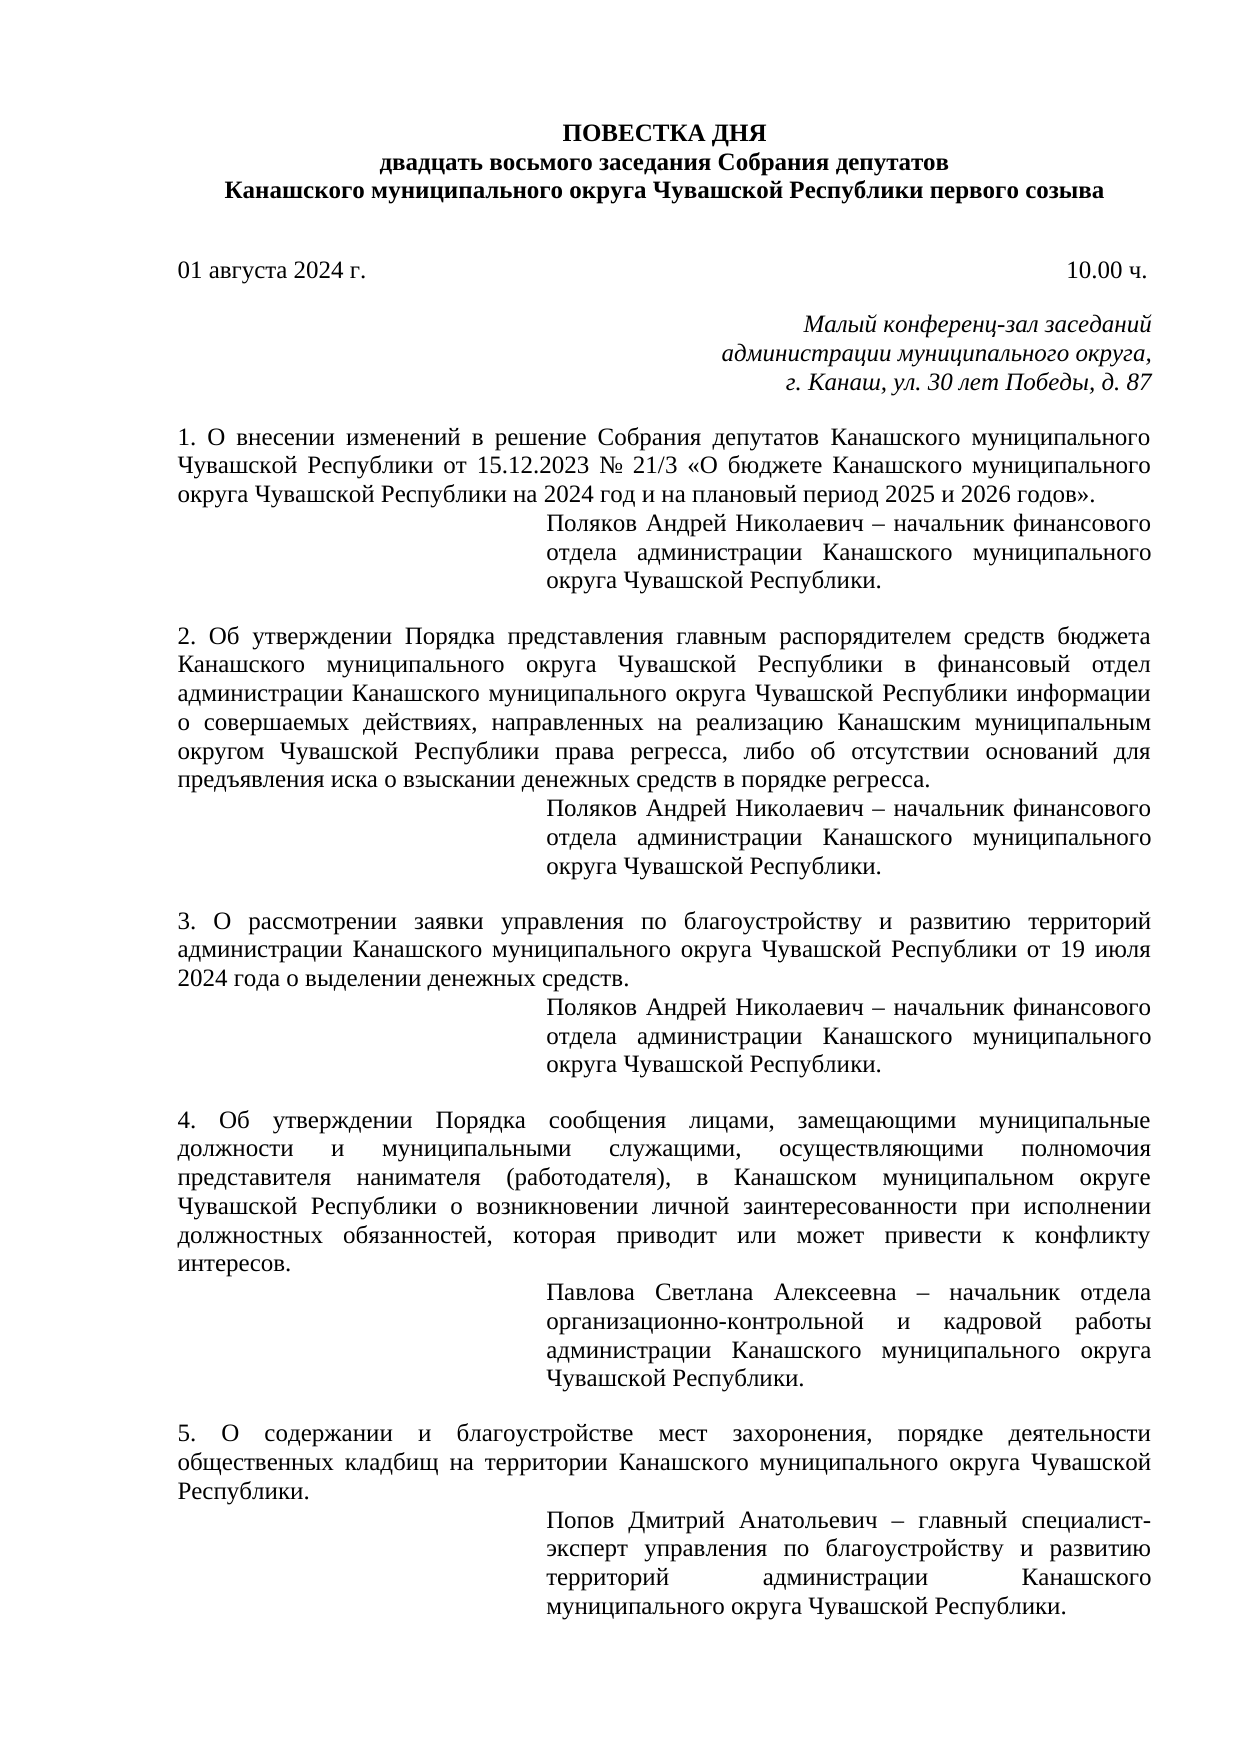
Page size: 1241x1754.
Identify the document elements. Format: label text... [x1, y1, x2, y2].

text администрации муниципального округа, [177, 338, 1152, 367]
text 4. Об утверждении Порядка сообщения лицами, замещающими муниципальные должности и муниципальными служащими, осуществляющими полномочия представителя нанимателя (работодателя), в Канашском муниципальном округе Чувашской Республики о возникновении личной заинтересованности при исполнении должностных обязанностей, которая приводит или может привести к конфликту интересов. [177, 1105, 1152, 1277]
text Поляков Андрей Николаевич – начальник финансового отдела администрации Канашского муниципального округа Чувашской Республики. [546, 793, 1152, 879]
text двадцать восьмого заседания Собрания депутатов [177, 147, 1152, 176]
text 1. О внесении изменений в решение Собрания депутатов Канашского муниципального Чувашской Республики от 15.12.2023 № 21/3 «О бюджете Канашского муниципального округа Чувашской Республики на 2024 год и на плановый период 2025 и 2026 годов». [177, 422, 1152, 508]
text Попов Дмитрий Анатольевич – главный специалист-эксперт управления по благоустройству и развитию территорий администрации Канашского муниципального округа Чувашской Республики. [546, 1505, 1152, 1620]
text ПОВЕСТКА ДНЯ [177, 118, 1152, 147]
text 3. О рассмотрении заявки управления по благоустройству и развитию территорий администрации Канашского муниципального округа Чувашской Республики от 19 июля 2024 года о выделении денежных средств. [177, 906, 1152, 992]
text Поляков Андрей Николаевич – начальник финансового отдела администрации Канашского муниципального округа Чувашской Республики. [546, 508, 1152, 594]
text Канашского муниципального округа Чувашской Республики первого созыва [177, 176, 1152, 204]
text Поляков Андрей Николаевич – начальник финансового отдела администрации Канашского муниципального округа Чувашской Республики. [546, 992, 1152, 1078]
text 5. О содержании и благоустройстве мест захоронения, порядке деятельности общественных кладбищ на территории Канашского муниципального округа Чувашской Республики. [177, 1418, 1152, 1505]
text 01 августа 2024 г. 10.00 ч. [177, 255, 1152, 284]
text Павлова Светлана Алексеевна – начальник отдела организационно-контрольной и кадровой работы администрации Канашского муниципального округа Чувашской Республики. [546, 1277, 1152, 1392]
text Малый конференц-зал заседаний [177, 309, 1152, 338]
text г. Канаш, ул. 30 лет Победы, д. 87 [177, 367, 1152, 396]
text 2. Об утверждении Порядка представления главным распорядителем средств бюджета Канашского муниципального округа Чувашской Республики в финансовый отдел администрации Канашского муниципального округа Чувашской Республики информации о совершаемых действиях, направленных на реализацию Канашским муниципальным округом Чувашской Республики права регресса, либо об отсутствии оснований для предъявления иска о взыскании денежных средств в порядке регресса. [177, 621, 1152, 793]
